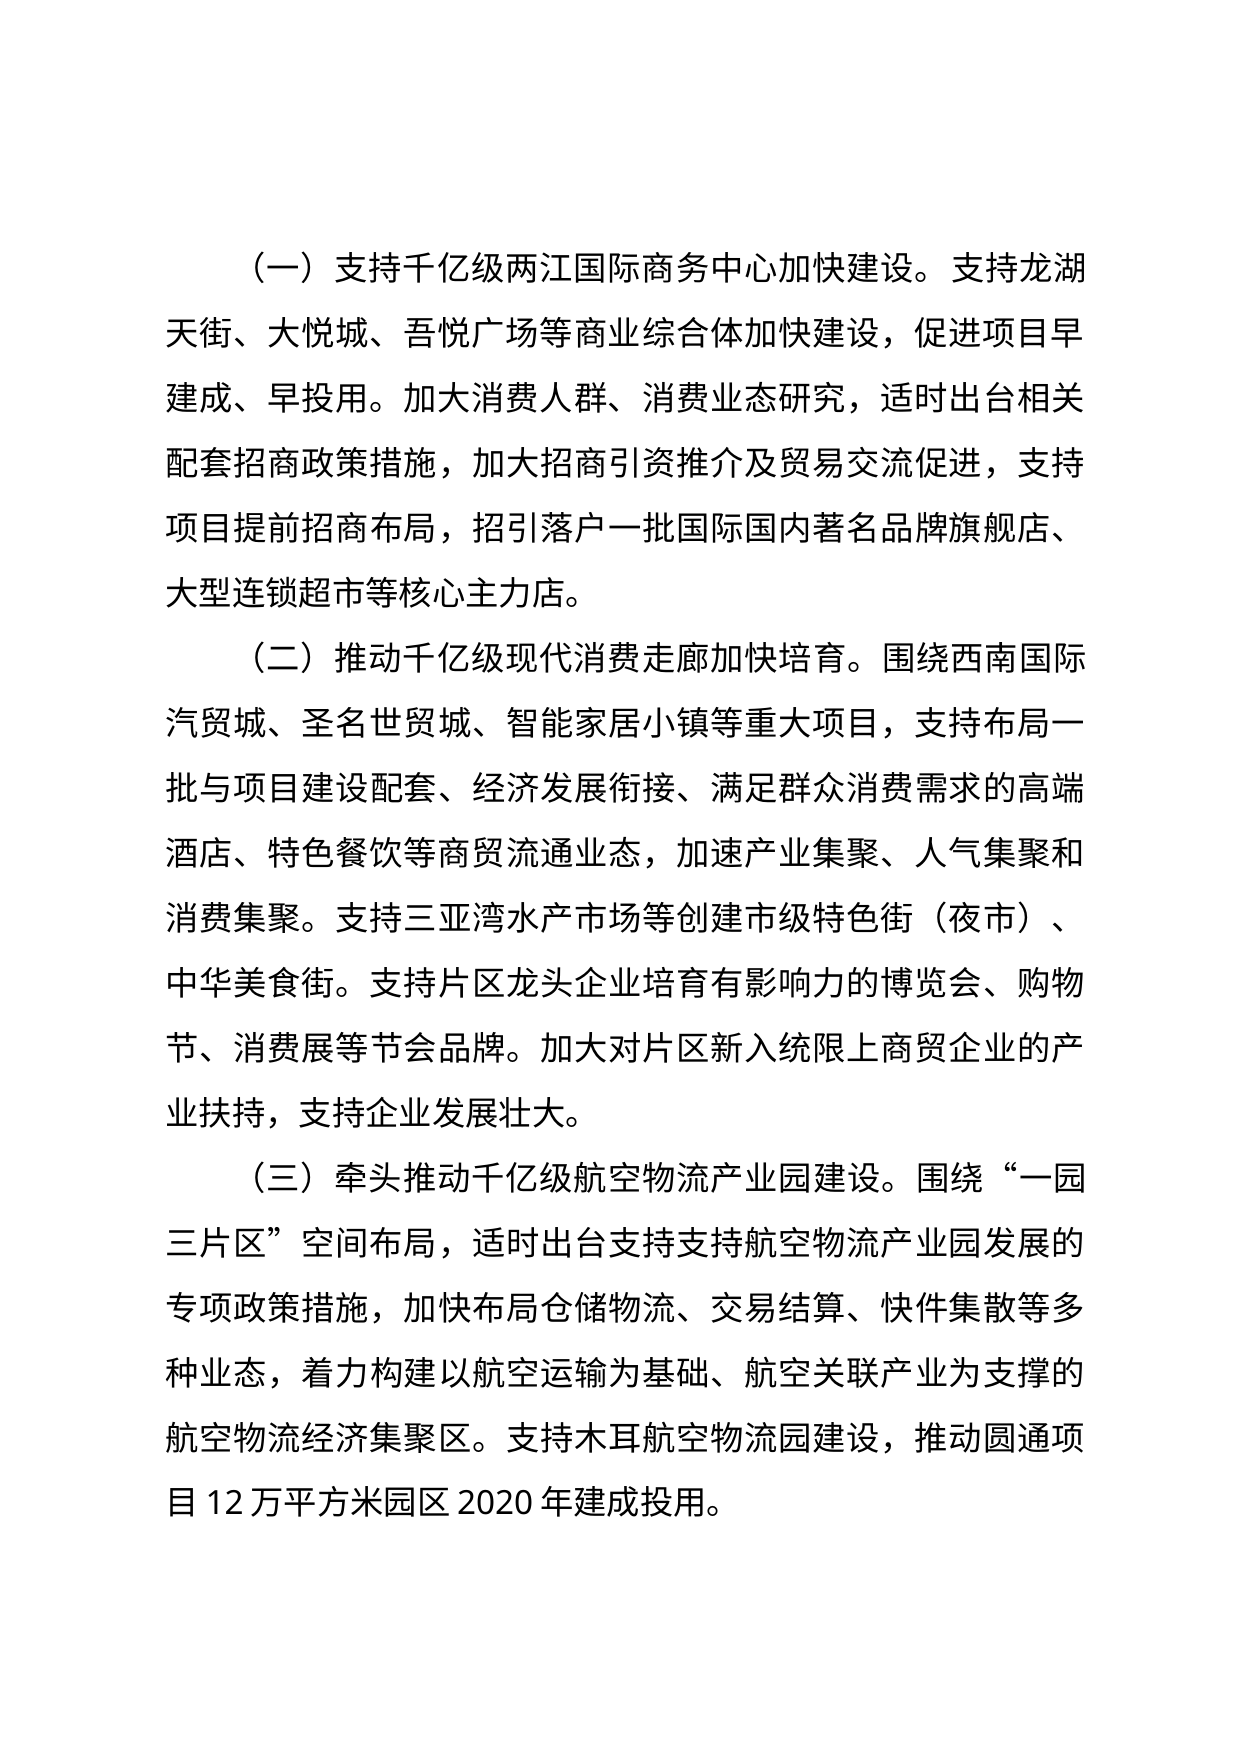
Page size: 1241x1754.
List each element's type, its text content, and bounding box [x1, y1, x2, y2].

text （二）推动千亿级现代消费走廊加快培育。围绕西南国际汽贸城、圣名世贸城、智能家居小镇等重大项目，支持布局一批与项目建设配套、经济发展衔接、满足群众消费需求的高端酒店、特色餐饮等商贸流通业态，加速产业集聚、人气集聚和消费集聚。支持三亚湾水产市场等创建市级特色街（夜市）、中华美食街。支持片区龙头企业培育有影响力的博览会、购物节、消费展等节会品牌。加大对片区新入统限上商贸企业的产业扶持，支持企业发展壮大。 [165, 623, 1087, 1143]
text （一）支持千亿级两江国际商务中心加快建设。支持龙湖天街、大悦城、吾悦广场等商业综合体加快建设，促进项目早建成、早投用。加大消费人群、消费业态研究，适时出台相关配套招商政策措施，加大招商引资推介及贸易交流促进，支持项目提前招商布局，招引落户一批国际国内著名品牌旗舰店、大型连锁超市等核心主力店。 [165, 233, 1087, 623]
text （三）牵头推动千亿级航空物流产业园建设。围绕“一园三片区”空间布局，适时出台支持支持航空物流产业园发展的专项政策措施，加快布局仓储物流、交易结算、快件集散等多种业态，着力构建以航空运输为基础、航空关联产业为支撑的航空物流经济集聚区。支持木耳航空物流园建设，推动圆通项目12万平方米园区2020年建成投用。 [165, 1143, 1087, 1533]
